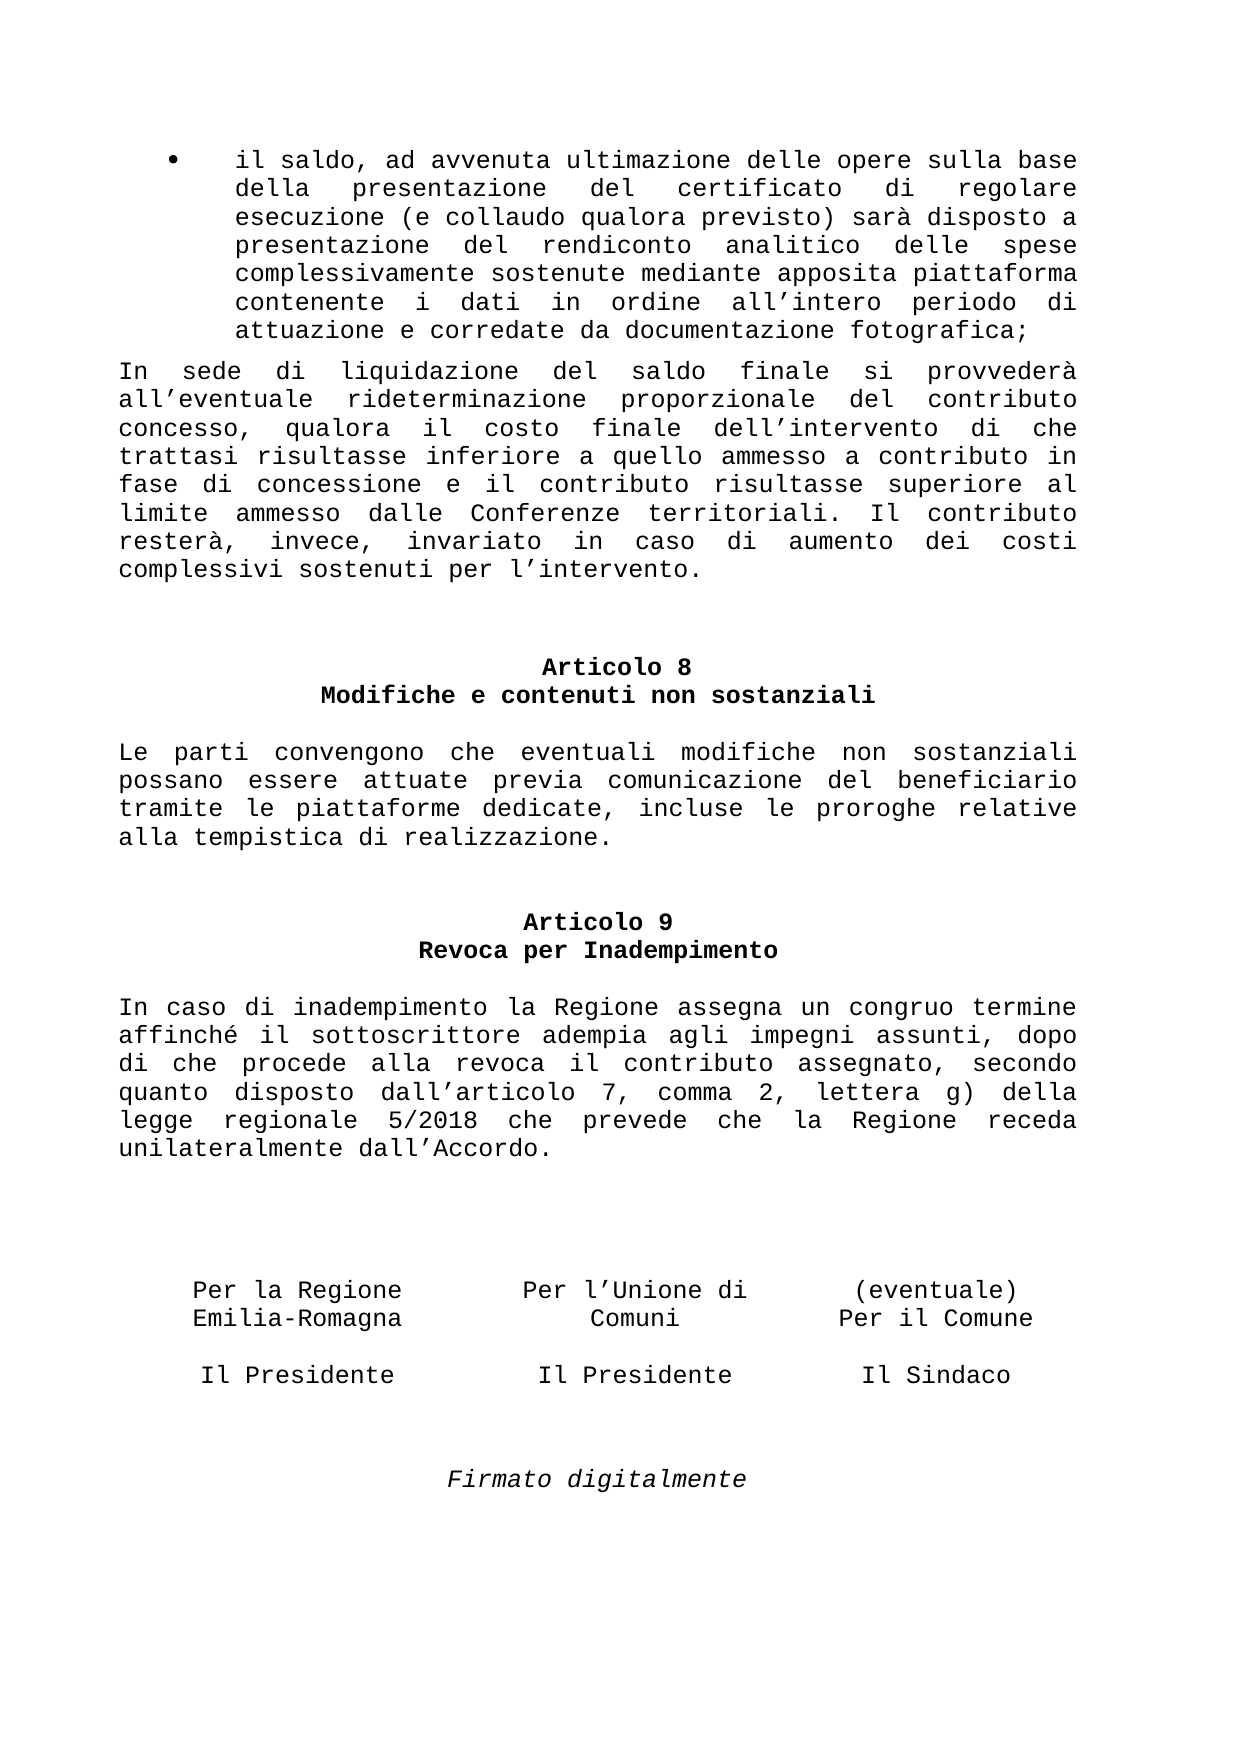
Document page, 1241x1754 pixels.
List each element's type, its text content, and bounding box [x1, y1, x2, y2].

table_header (eventuale) Per il Comune [812, 1278, 1104, 1363]
text Firmato digitalmente [118, 1466, 1078, 1495]
text Articolo 9 [118, 909, 1078, 938]
text In sede di liquidazione del saldo finale si provvederà all’eventuale rideterminazione proporzionale del contributo concesso, qualora il costo finale dell’intervento di che trattasi risultasse inferiore a quello ammesso a contributo in fase di concessione e il contributo risultasse superiore al limite ammesso dalle Conferenze territoriali. Il contributo resterà, invece, invariato in caso di aumento dei costi complessivi sostenuti per l’intervento. [118, 358, 1078, 585]
text Revoca per Inadempimento [118, 938, 1078, 966]
text Le parti convengono che eventuali modifiche non sostanziali possano essere attuate previa comunicazione del beneficiario tramite le piattaforme dedicate, incluse le proroghe relative alla tempistica di realizzazione. [118, 739, 1078, 853]
table_cell Il Sindaco [812, 1363, 1104, 1391]
table_header Per la Regione Emilia-Romagna [136, 1278, 502, 1363]
table_cell Il Presidente [136, 1363, 502, 1391]
text In caso di inadempimento la Regione assegna un congruo termine affinché il sottoscrittore adempia agli impegni assunti, dopo di che procede alla revoca il contributo assegnato, secondo quanto disposto dall’articolo 7, comma 2, lettera g) della legge regionale 5/2018 che prevede che la Regione receda unilateralmente dall’Accordo. [118, 994, 1078, 1164]
table_cell Il Presidente [502, 1363, 812, 1391]
list il saldo, ad avvenuta ultimazione delle opere sulla base della presentazione del certificato di regolare esecuzione (e collaudo qualora previsto) sarà disposto a presentazione del rendiconto analitico delle spese complessivamente sostenute mediante apposita piattaforma contenente i dati in ordine all’intero periodo di attuazione e corredate da documentazione fotografica; [169, 148, 1078, 346]
text Modifiche e contenuti non sostanziali [118, 683, 1078, 711]
table_header Per l’Unione di Comuni [502, 1278, 812, 1363]
text Articolo 8 [156, 654, 1078, 683]
